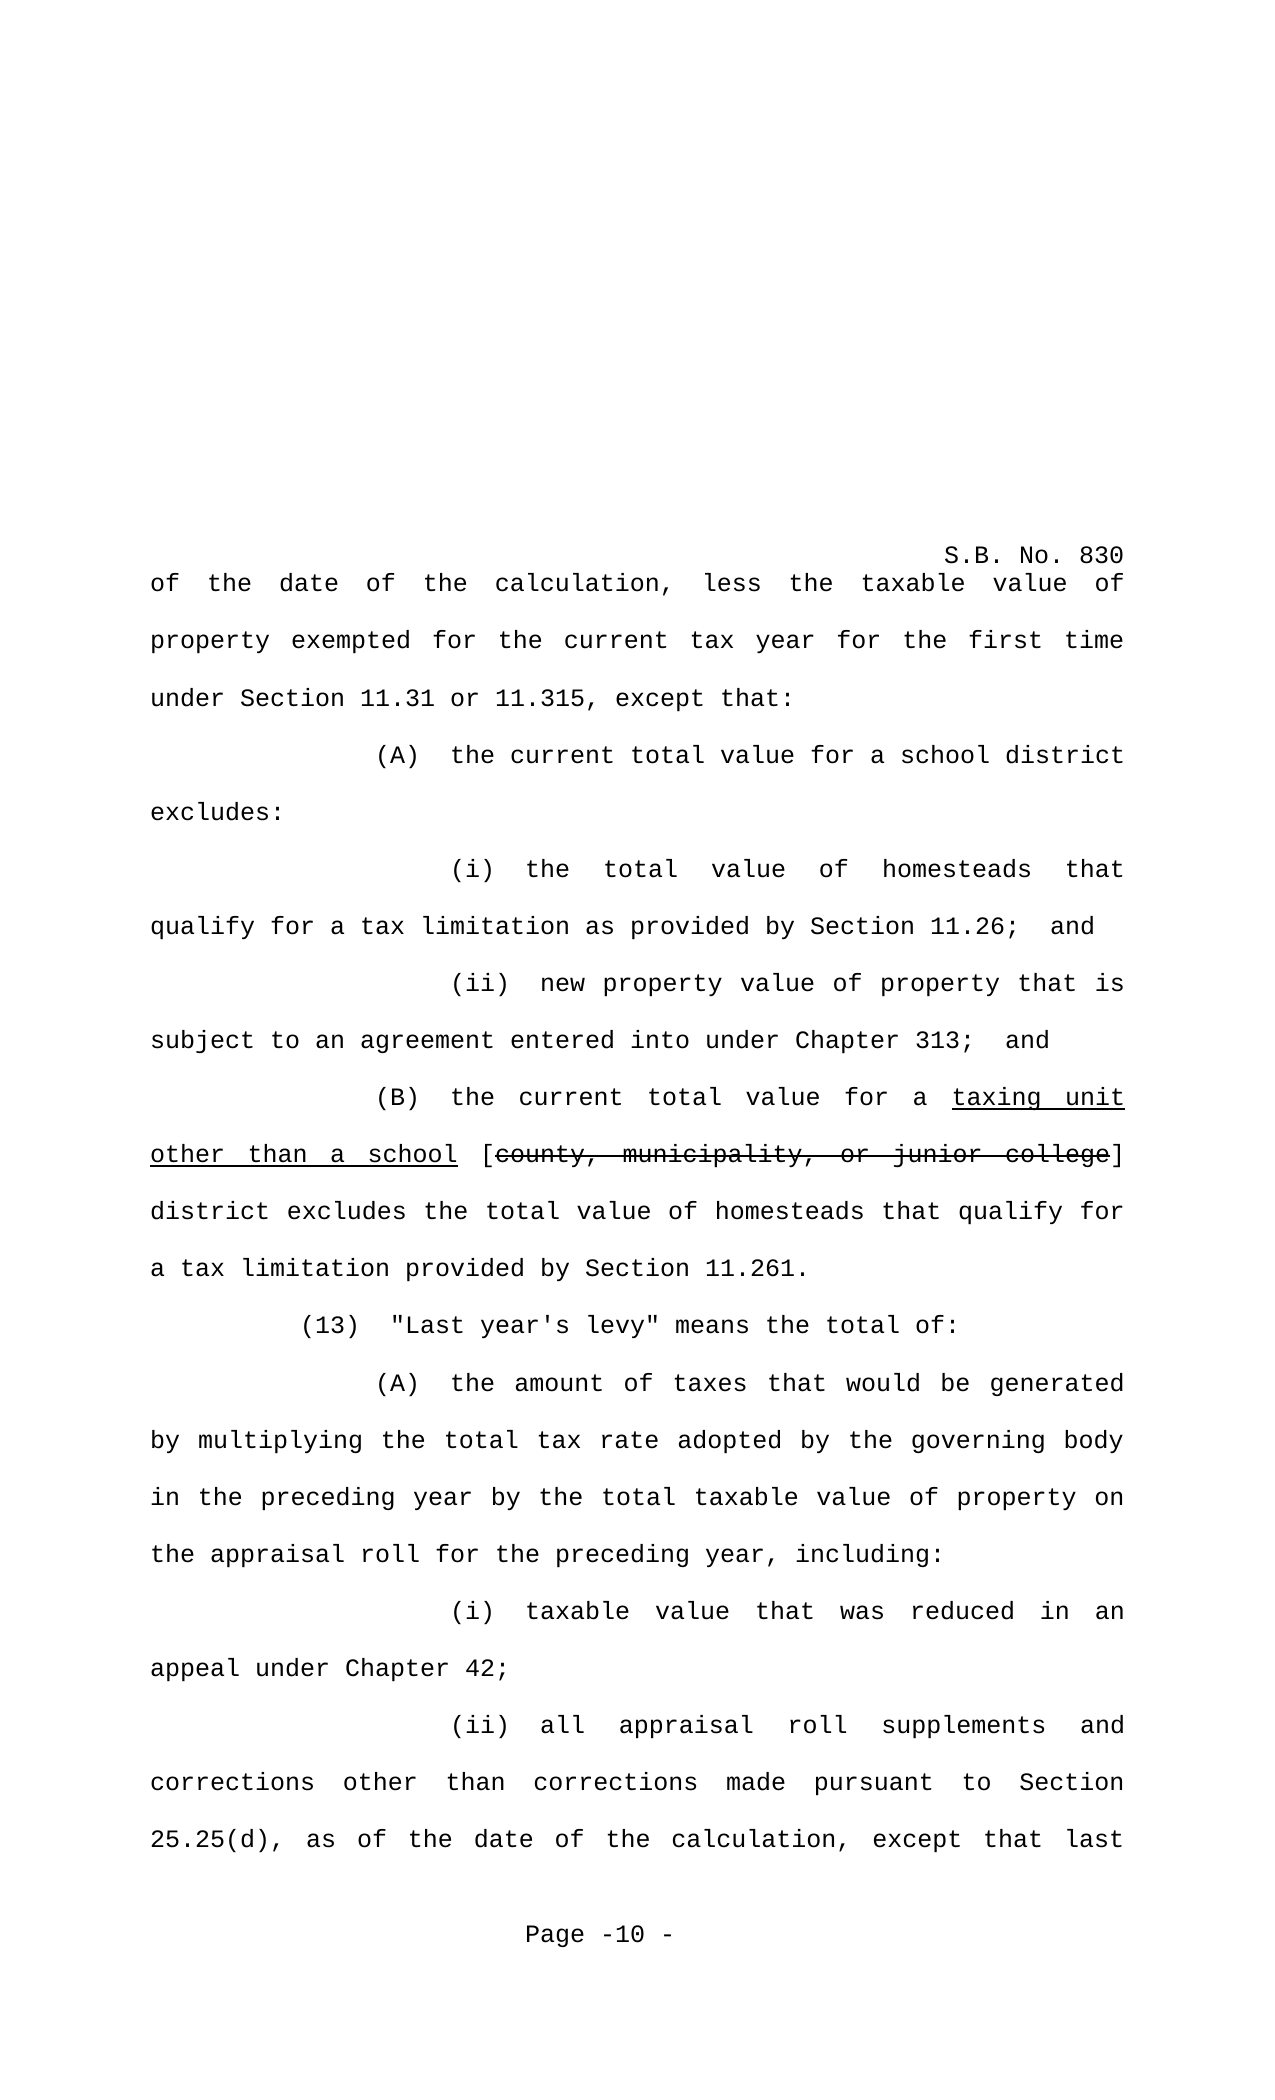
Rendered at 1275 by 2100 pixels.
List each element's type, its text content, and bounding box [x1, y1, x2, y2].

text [150, 1712, 1125, 1855]
text (B) the current total value for a taxing unit other than a school [county, municipality, or junior college] district excludes the total value of homesteads that qualify for a tax limitation provided by Section 11.261. [150, 1084, 1125, 1284]
text (A) the current total value for a school district excludes: [150, 742, 1125, 828]
text (13) "Last year's levy" means the total of: [150, 1313, 1125, 1341]
text (i) taxable value that was reduced in an appeal under Chapter 42; [150, 1598, 1125, 1684]
text (i) the total value of homesteads that qualify for a tax limitation as provided by Section 11.26; and [150, 856, 1125, 942]
text (A) the amount of taxes that would be generated by multiplying the total tax rate adopted by the governing body in the preceding year by the total taxable value of property on the appraisal roll for the preceding year, including: [150, 1370, 1125, 1570]
text (ii) new property value of property that is subject to an agreement entered into under Chapter 313; and [150, 970, 1125, 1056]
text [150, 571, 1125, 713]
